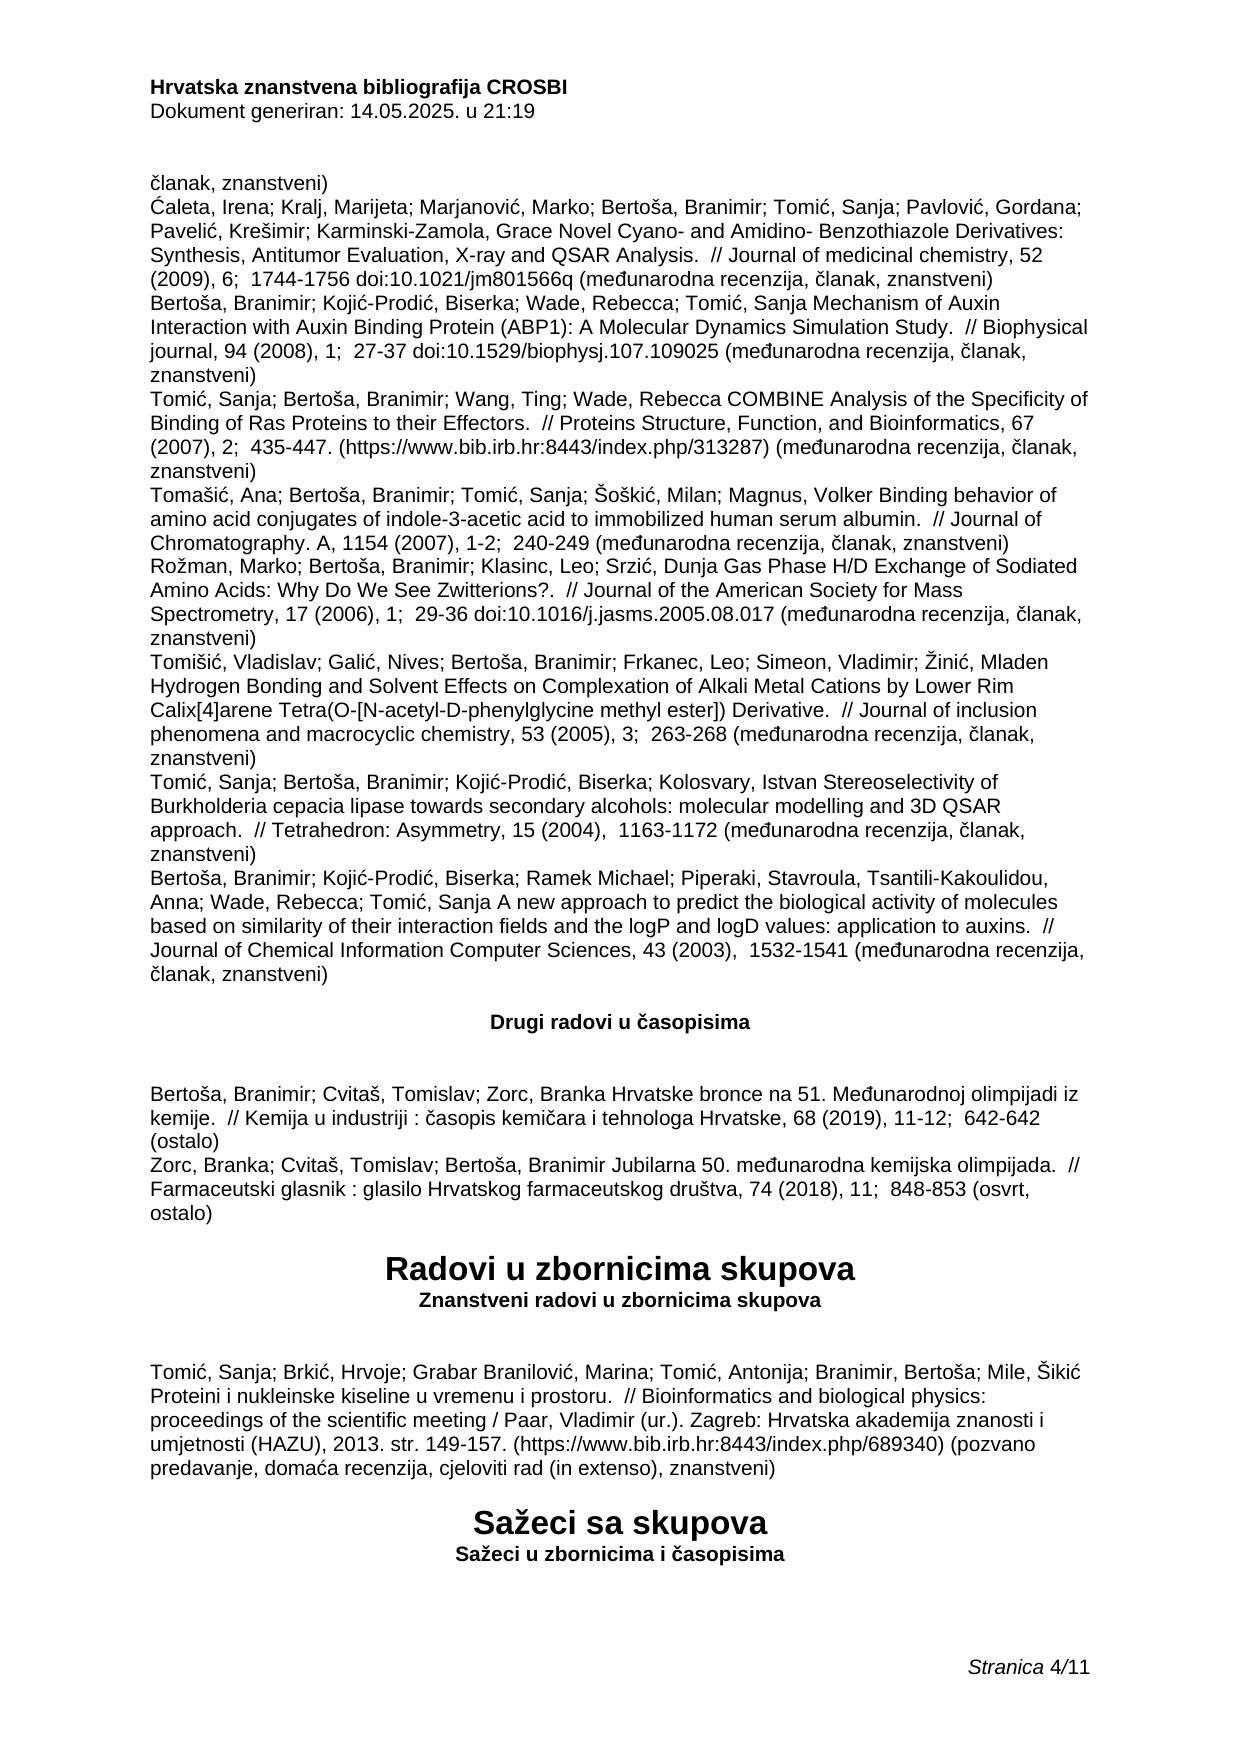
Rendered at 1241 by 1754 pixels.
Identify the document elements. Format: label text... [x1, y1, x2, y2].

text Tomić, Sanja; Brkić, Hrvoje; Grabar Branilović, Marina; Tomić, Antonija; Branimir, Bertoša; Mile, Šikić [150, 1359, 1090, 1479]
subtitle Sažeci sa skupova [150, 1503, 1090, 1542]
subtitle Sažeci u zbornicima i časopisima [150, 1542, 1090, 1566]
text Tomić, Sanja; Bertoša, Branimir; Wang, Ting; Wade, Rebecca [150, 387, 1090, 482]
text Rožman, Marko; Bertoša, Branimir; Klasinc, Leo; Srzić, Dunja [150, 554, 1090, 650]
text Bertoša, Branimir; Kojić-Prodić, Biserka; Ramek Michael; Piperaki, Stavroula, Tsantili-Kakoulidou, Anna; Wade, Rebecca; Tomić, Sanja [150, 866, 1090, 986]
text Bertoša, Branimir; Kojić-Prodić, Biserka; Wade, Rebecca; Tomić, Sanja [150, 291, 1090, 387]
text Tomašić, Ana; Bertoša, Branimir; Tomić, Sanja; Šoškić, Milan; Magnus, Volker [150, 482, 1090, 554]
text Bertoša, Branimir; Cvitaš, Tomislav; Zorc, Branka [150, 1081, 1090, 1153]
text Tomić, Sanja; Bertoša, Branimir; Kojić-Prodić, Biserka; Kolosvary, Istvan [150, 770, 1090, 866]
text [150, 171, 1090, 195]
subtitle Drugi radovi u časopisima [150, 1009, 1090, 1033]
text Tomišić, Vladislav; Galić, Nives; Bertoša, Branimir; Frkanec, Leo; Simeon, Vladimir; Žinić, Mladen [150, 650, 1090, 770]
text Ćaleta, Irena; Kralj, Marijeta; Marjanović, Marko; Bertoša, Branimir; Tomić, Sanja; Pavlović, Gordana; Pavelić, Krešimir; Karminski-Zamola, Grace [150, 195, 1090, 291]
text Zorc, Branka; Cvitaš, Tomislav; Bertoša, Branimir [150, 1153, 1090, 1225]
subtitle Radovi u zbornicima skupova [150, 1249, 1090, 1288]
subtitle Znanstveni radovi u zbornicima skupova [150, 1288, 1090, 1312]
